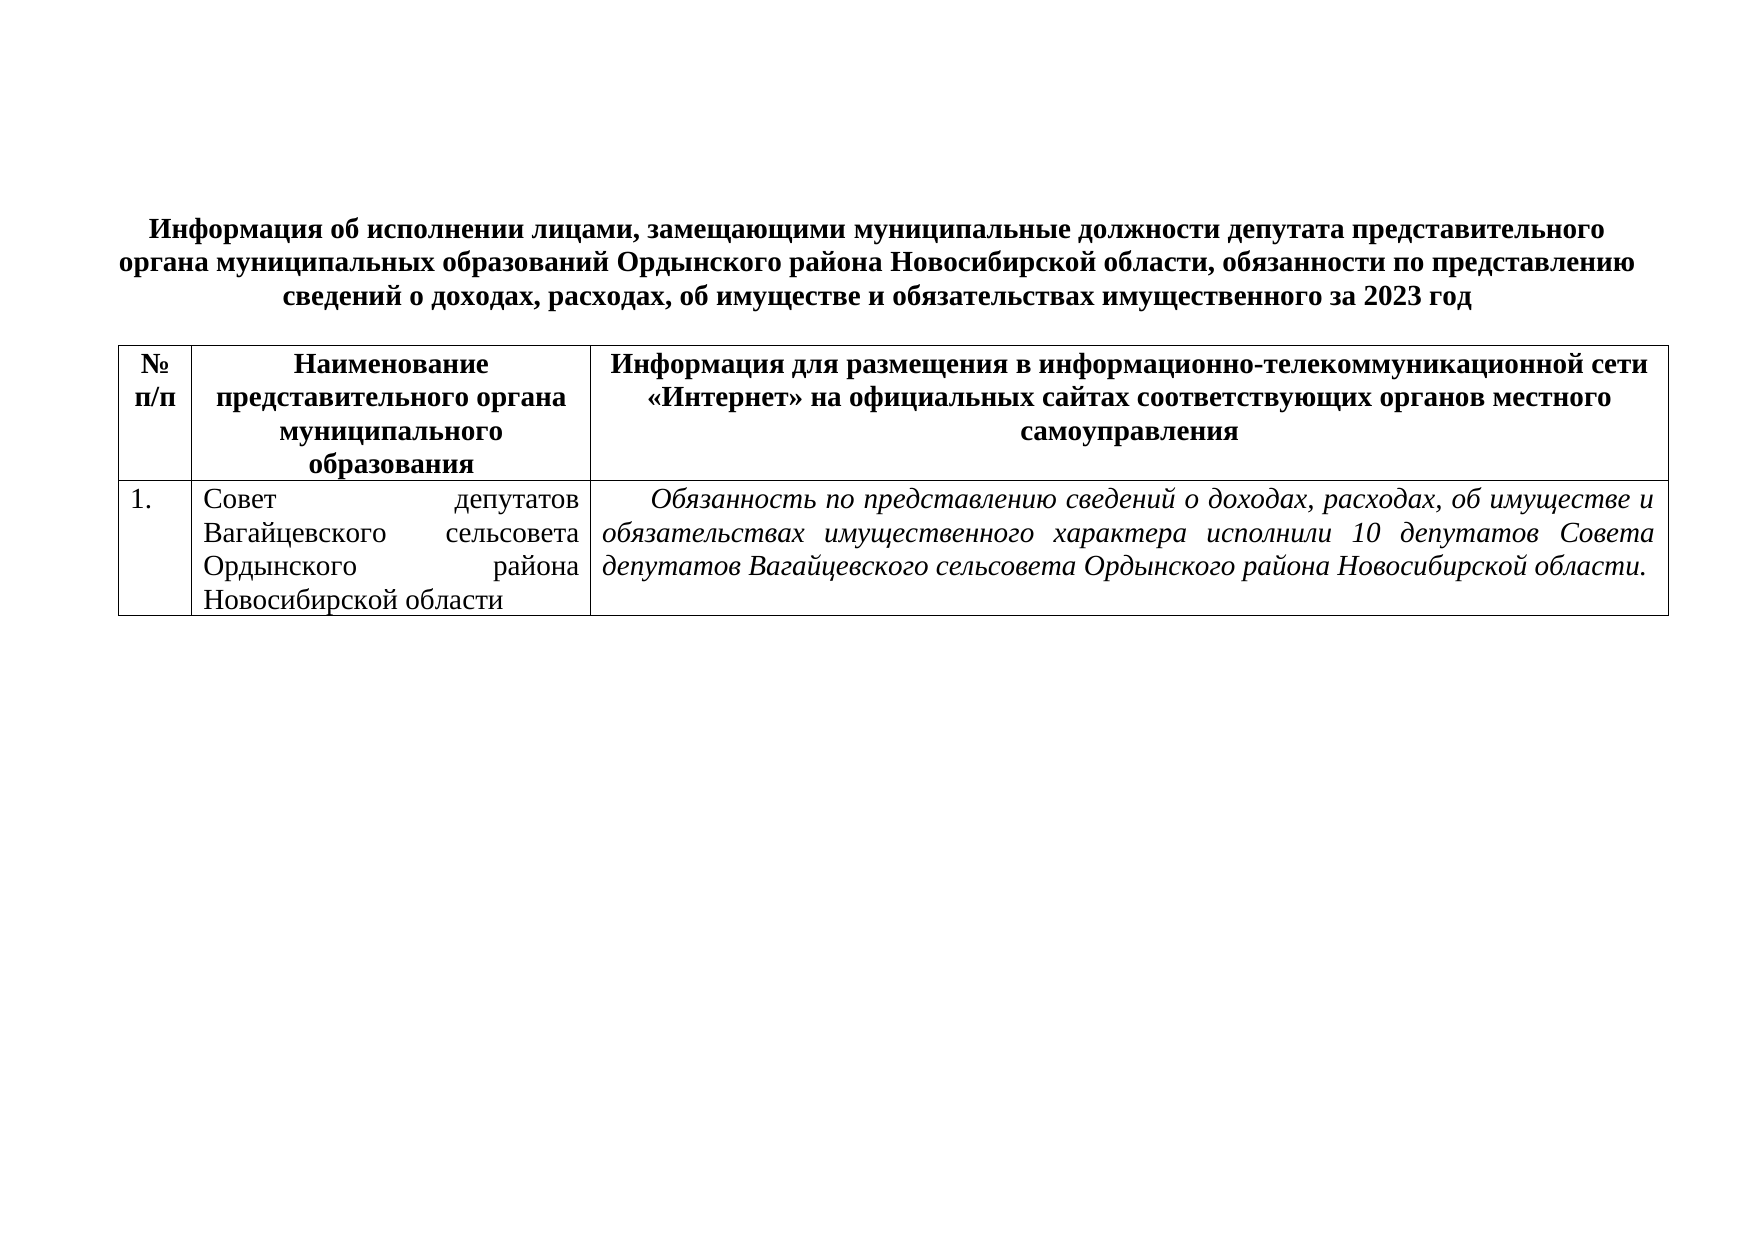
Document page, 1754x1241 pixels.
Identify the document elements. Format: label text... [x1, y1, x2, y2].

table_header Информация для размещения в информационно-телекоммуникационной сети «Интернет» на официальных сайтах соответствующих органов местного самоуправления [591, 346, 1668, 480]
text Информация об исполнении лицами, замещающими муниципальные должности депутата представительного органа муниципальных образований Ордынского района Новосибирской области, обязанности по представлению сведений о доходах, расходах, об имуществе и обязательствах имущественного за 2023 год [118, 211, 1636, 311]
table_cell Совет депутатов Вагайцевского сельсовета Ордынского района Новосибирской области [192, 481, 590, 615]
table_header Наименование представительного органа муниципального образования [192, 346, 590, 480]
table_cell Обязанность по представлению сведений о доходах, расходах, об имуществе и обязательствах имущественного характера исполнили 10 депутатов Совета депутатов Вагайцевского сельсовета Ордынского района Новосибирской области. [591, 481, 1668, 615]
table_header № п/п [119, 346, 191, 480]
table_cell 1. [119, 481, 191, 615]
